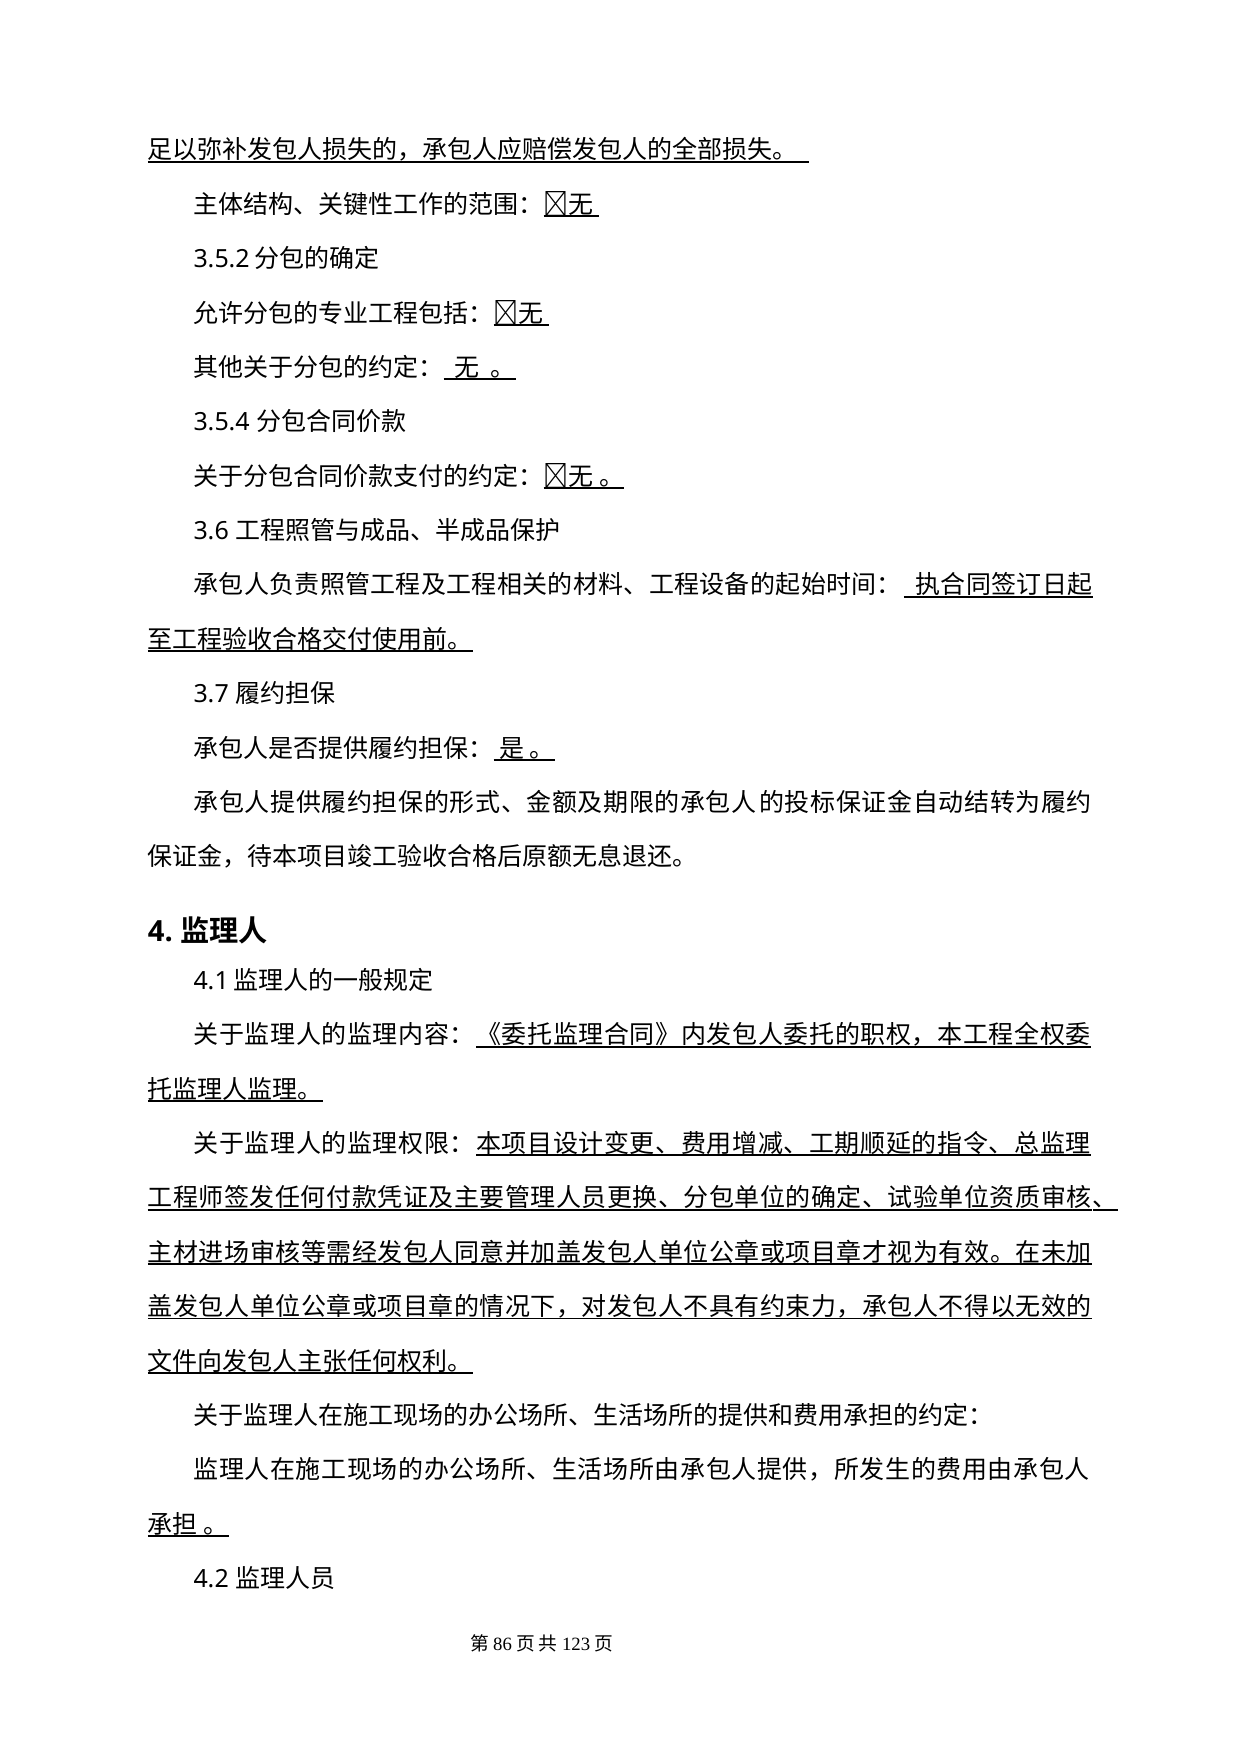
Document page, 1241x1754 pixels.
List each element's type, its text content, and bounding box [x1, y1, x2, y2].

text 3.5.2分包的确定 [148, 239, 1092, 275]
text 关于分包合同价款支付的约定：无 。 [148, 456, 1092, 492]
text 关于监理人在施工现场的办公场所、生活场所的提供和费用承担的约定： [148, 1395, 1092, 1432]
text 4.1监理人的一般规定 [148, 960, 1092, 997]
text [148, 130, 1092, 166]
text 关于监理人的监理权限：本项目设计变更、费用增减、工期顺延的指令、总监理工程师签发任何付款凭证及主要管理人员更换、分包单位的确定、试验单位资质审核、主材进场审核等需经发包人同意并加盖发包人单位公章或项目章才视为有效。在未加盖发包人单位公章或项目章的情况下，对发包人不具有约束力，承包人不得以无效的文件向发包人主张任何权利。 [148, 1123, 1092, 1209]
text 其他关于分包的约定： 无 。 [148, 347, 1092, 384]
text 允许分包的专业工程包括：无 [148, 293, 1092, 329]
text 3.7 履约担保 [148, 674, 1092, 710]
text 监理人在施工现场的办公场所、生活场所由承包人提供，所发生的费用由承包人承担 。 [148, 1450, 1092, 1540]
text 关于监理人的监理内容：《委托监理合同》内发包人委托的职权，本工程全权委托监理人监理。 [148, 1015, 1092, 1105]
subtitle 4. 监理人 [148, 907, 1092, 950]
text 承包人是否提供履约担保： 是 。 [148, 728, 1092, 764]
text 3.5.4 分包合同价款 [148, 402, 1092, 438]
text 承包人提供履约担保的形式、金额及期限的承包人的投标保证金自动结转为履约保证金，待本项目竣工验收合格后原额无息退还。 [148, 782, 1092, 873]
text 承包人负责照管工程及工程相关的材料、工程设备的起始时间： 执合同签订日起至工程验收合格交付使用前。 [148, 565, 1092, 656]
text 4.2 监理人员 [148, 1558, 1092, 1595]
text 关于监理人的监理权限：本项目设计变更、费用增减、工期顺延的指令、总监理工程师签发任何付款凭证及主要管理人员更换、分包单位的确定、试验单位资质审核、主材进场审核等需经发包人同意并加盖发包人单位公章或项目章才视为有效。在未加盖发包人单位公章或项目章的情况下，对发包人不具有约束力，承包人不得以无效的文件向发包人主张任何权利。 [148, 1319, 1092, 1377]
text 关于监理人的监理权限：本项目设计变更、费用增减、工期顺延的指令、总监理工程师签发任何付款凭证及主要管理人员更换、分包单位的确定、试验单位资质审核、主材进场审核等需经发包人同意并加盖发包人单位公章或项目章才视为有效。在未加盖发包人单位公章或项目章的情况下，对发包人不具有约束力，承包人不得以无效的文件向发包人主张任何权利。 [148, 1211, 1092, 1263]
text 主体结构、关键性工作的范围：无 [148, 184, 1092, 221]
text 3.6 工程照管与成品、半成品保护 [148, 511, 1092, 547]
text 关于监理人的监理权限：本项目设计变更、费用增减、工期顺延的指令、总监理工程师签发任何付款凭证及主要管理人员更换、分包单位的确定、试验单位资质审核、主材进场审核等需经发包人同意并加盖发包人单位公章或项目章才视为有效。在未加盖发包人单位公章或项目章的情况下，对发包人不具有约束力，承包人不得以无效的文件向发包人主张任何权利。 [148, 1265, 1092, 1318]
